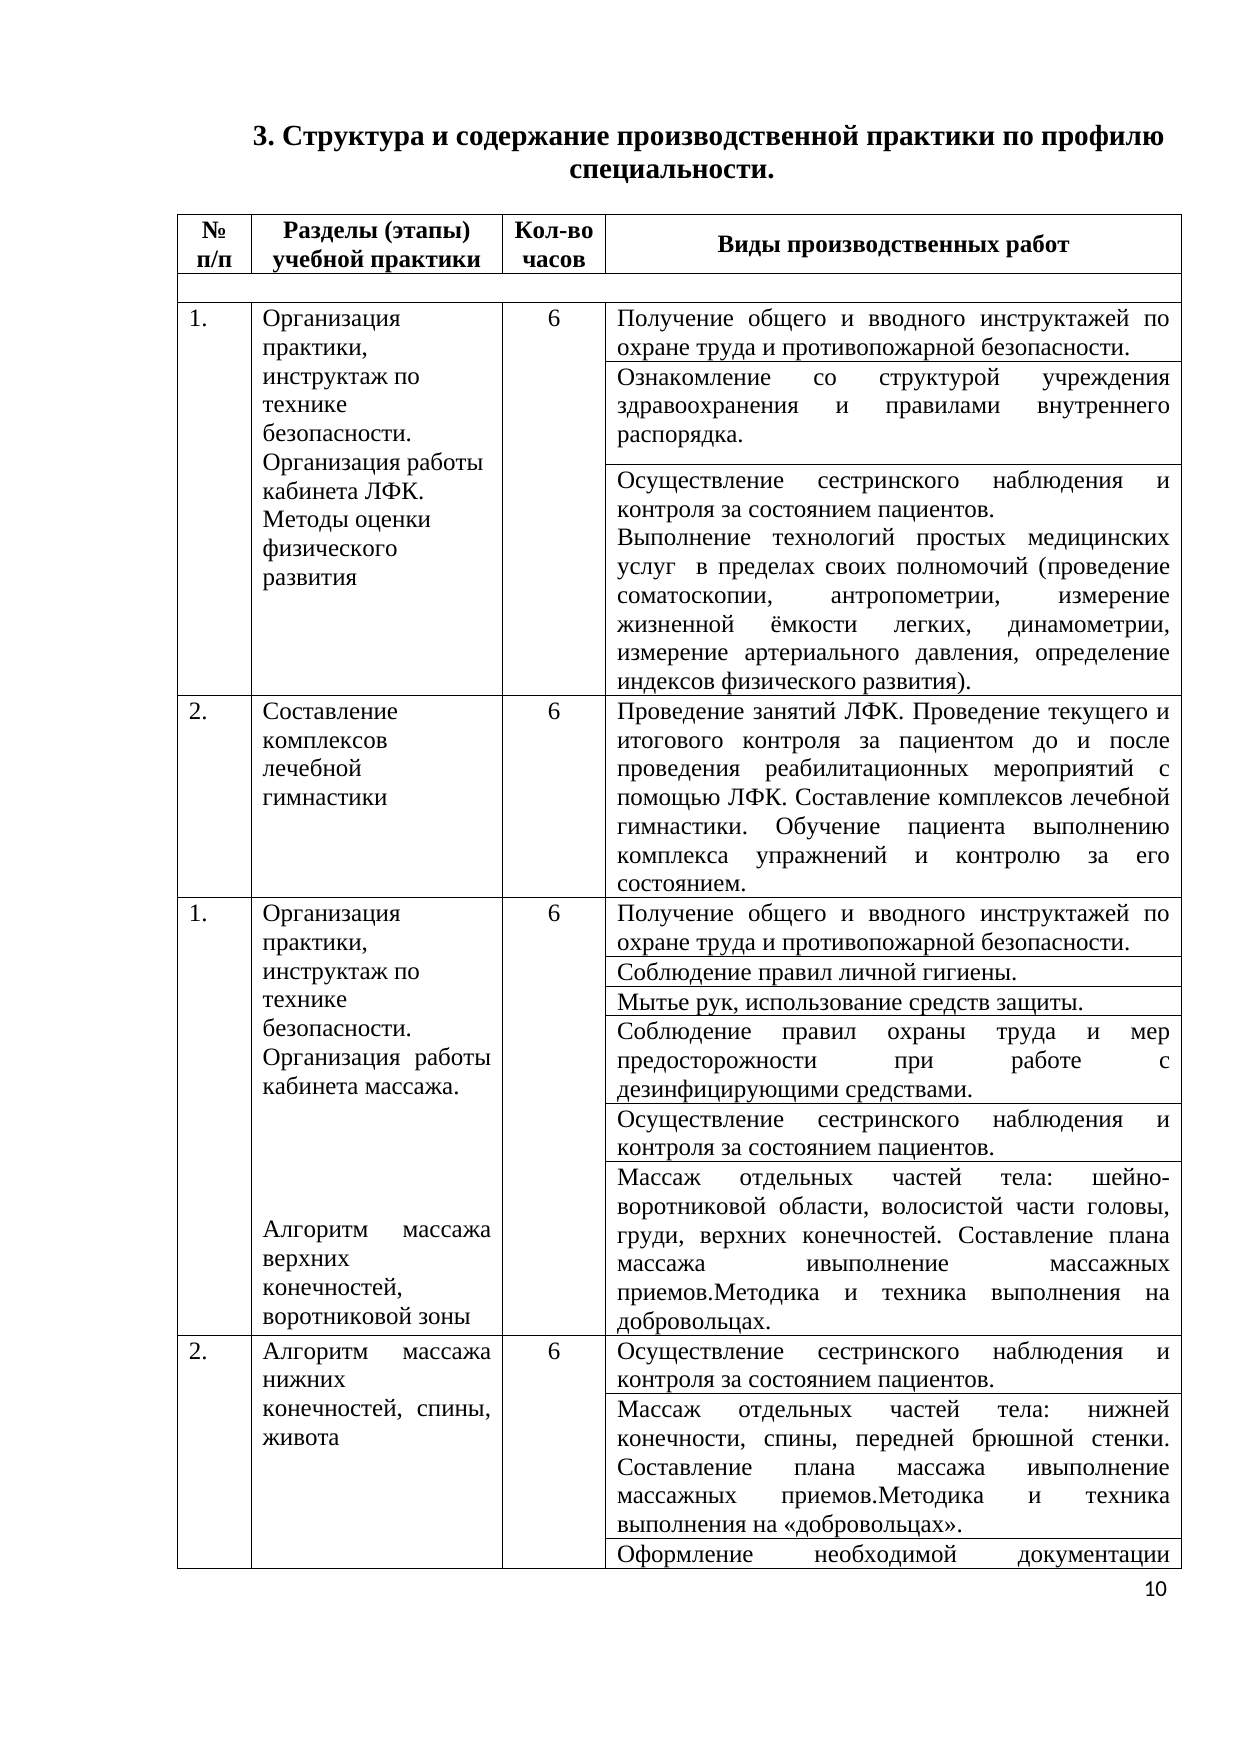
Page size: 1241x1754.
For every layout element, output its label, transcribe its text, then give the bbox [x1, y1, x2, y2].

table_cell 6 [503, 898, 605, 1335]
table_cell Осуществление сестринского наблюдения и контроля за состоянием пациентов. [606, 1336, 1181, 1393]
table_cell Осуществление сестринского наблюдения и контроля за состоянием пациентов. [606, 1104, 1181, 1161]
table_cell 2. [178, 1336, 251, 1568]
table_cell Осуществление сестринского наблюдения и контроля за состоянием пациентов. Выполнение технологий простых медицинских услуг в пределах своих полномочий (проведение соматоскопии, антропометрии, измерение жизненной ёмкости легких, динамометрии, измерение артериального давления, определение индексов физического развития). [606, 465, 1181, 695]
table_cell Массаж отдельных частей тела: шейно-воротниковой области, волосистой части головы, груди, верхних конечностей. Составление плана массажа ивыполнение массажных приемов.Методика и техника выполнения на добровольцах. [606, 1162, 1181, 1335]
table_cell Организация практики, инструктаж по технике безопасности. Организация работы кабинета массажа. Алгоритм массажа верхних конечностей, воротниковой зоны [252, 898, 502, 1335]
table_header Кол-во часов [503, 215, 605, 272]
table_cell 1. [178, 898, 251, 1335]
table_cell 2. [178, 696, 251, 897]
table_cell Мытье рук, использование средств защиты. [606, 987, 1181, 1015]
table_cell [606, 1539, 1181, 1568]
table_cell Ознакомление со структурой учреждения здравоохранения и правилами внутреннего распорядка. [606, 362, 1181, 464]
table_cell 6 [503, 303, 605, 695]
table_cell Соблюдение правил охраны труда и мер предосторожности при работе с дезинфицирующими средствами. [606, 1016, 1181, 1103]
table_header № п/п [178, 215, 251, 272]
table_cell Алгоритм массажа нижних конечностей, спины, живота [252, 1336, 502, 1568]
table_cell Проведение занятий ЛФК. Проведение текущего и итогового контроля за пациентом до и после проведения реабилитационных мероприятий с помощью ЛФК. Составление комплексов лечебной гимнастики. Обучение пациента выполнению комплекса упражнений и контролю за его состоянием. [606, 696, 1181, 897]
table_cell [178, 274, 1181, 302]
table_cell 1. [178, 303, 251, 695]
table_cell Массаж отдельных частей тела: нижней конечности, спины, передней брюшной стенки. Составление плана массажа ивыполнение массажных приемов.Методика и техника выполнения на «добровольцах». [606, 1394, 1181, 1538]
table_header Разделы (этапы) учебной практики [252, 215, 502, 272]
table_cell Соблюдение правил личной гигиены. [606, 957, 1181, 986]
table_cell Получение общего и вводного инструктажей по охране труда и противопожарной безопасности. [606, 303, 1181, 361]
table_cell Организация практики, инструктаж по технике безопасности. Организация работы кабинета ЛФК. Методы оценки физического развития [252, 303, 502, 695]
table_cell Составление комплексов лечебной гимнастики [252, 696, 502, 897]
table_cell 6 [503, 1336, 605, 1568]
text 3. Структура и содержание производственной практики по профилю специальности. [177, 118, 1167, 185]
table_header Виды производственных работ [606, 215, 1181, 272]
table_cell Получение общего и вводного инструктажей по охране труда и противопожарной безопасности. [606, 898, 1181, 956]
table_cell 6 [503, 696, 605, 897]
